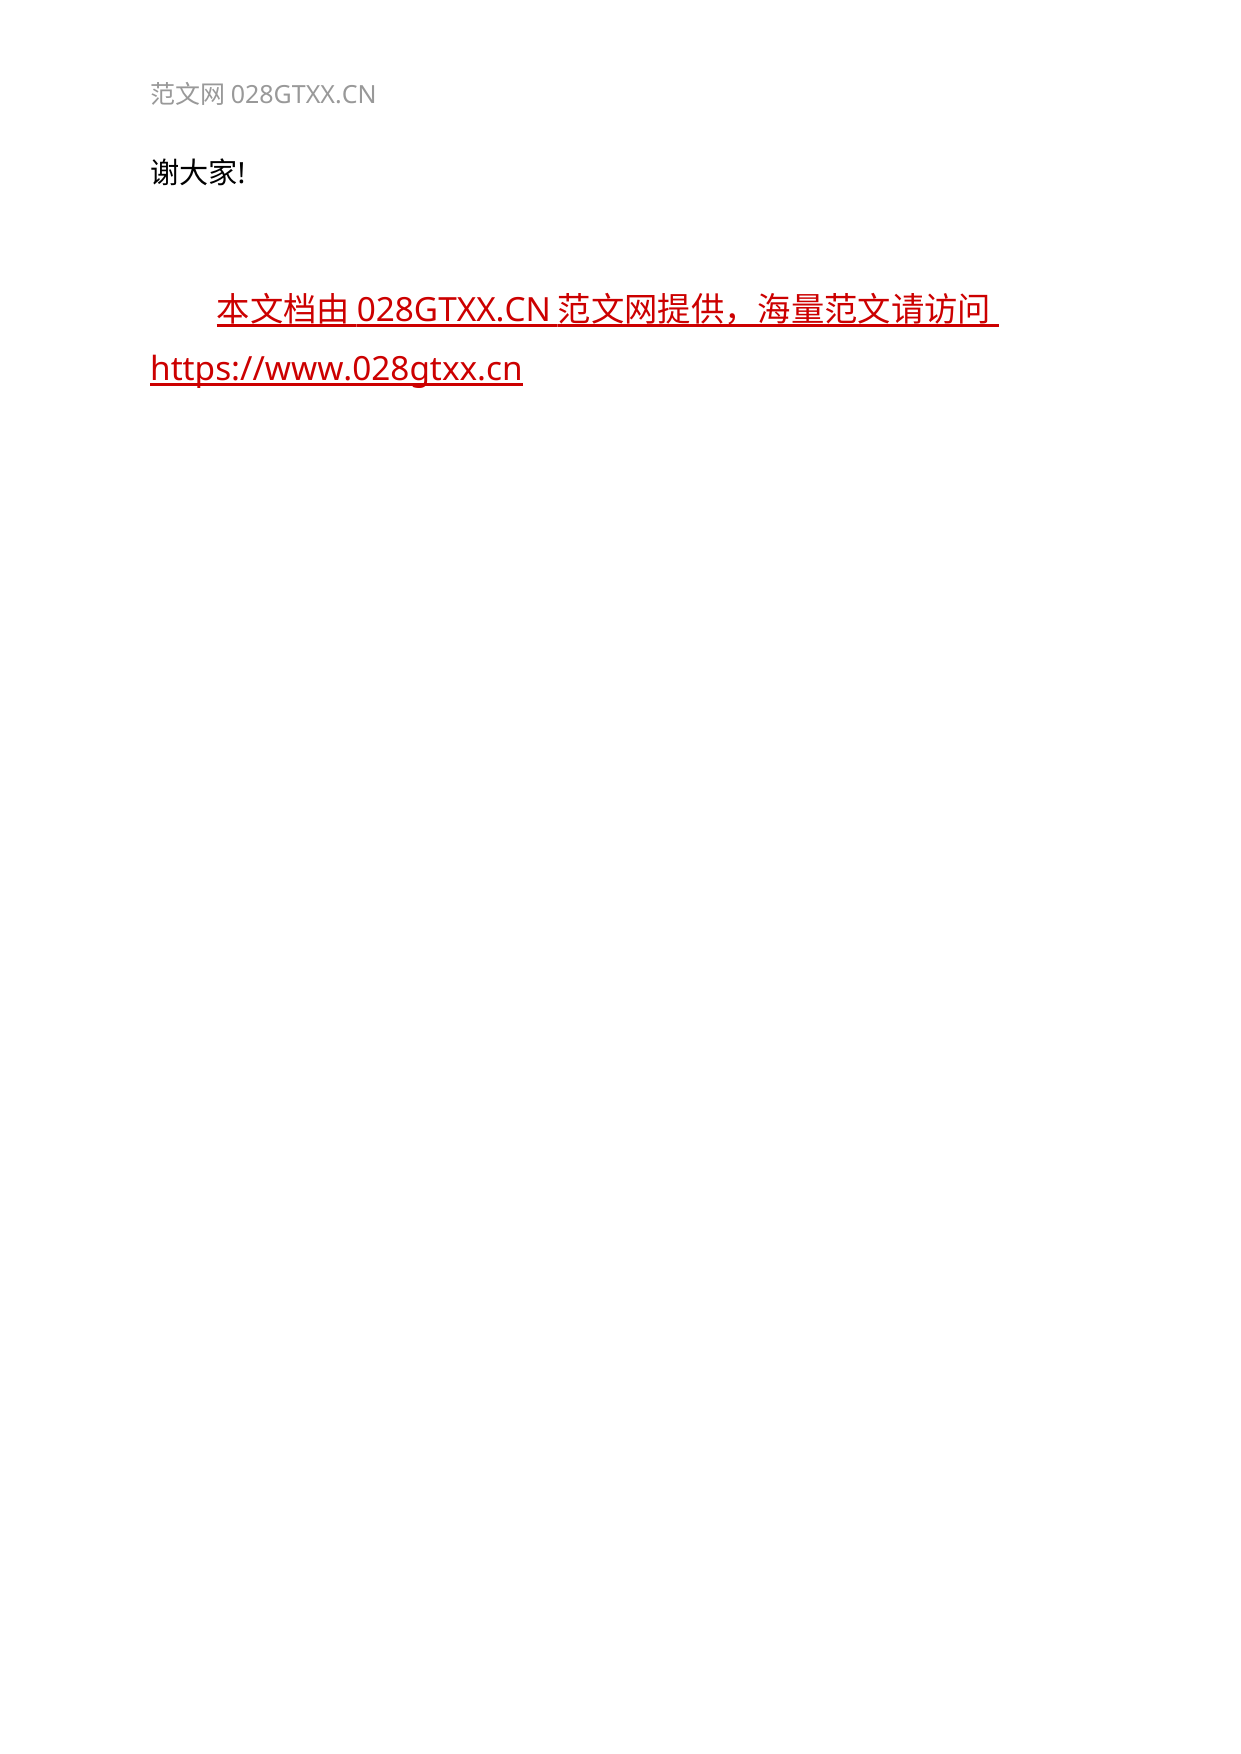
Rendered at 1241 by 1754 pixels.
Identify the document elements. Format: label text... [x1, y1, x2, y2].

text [150, 150, 1090, 192]
text 本文档由028GTXX.CN范文网提供，海量范文请访问 https://www.028gtxx.cn [150, 283, 1090, 391]
